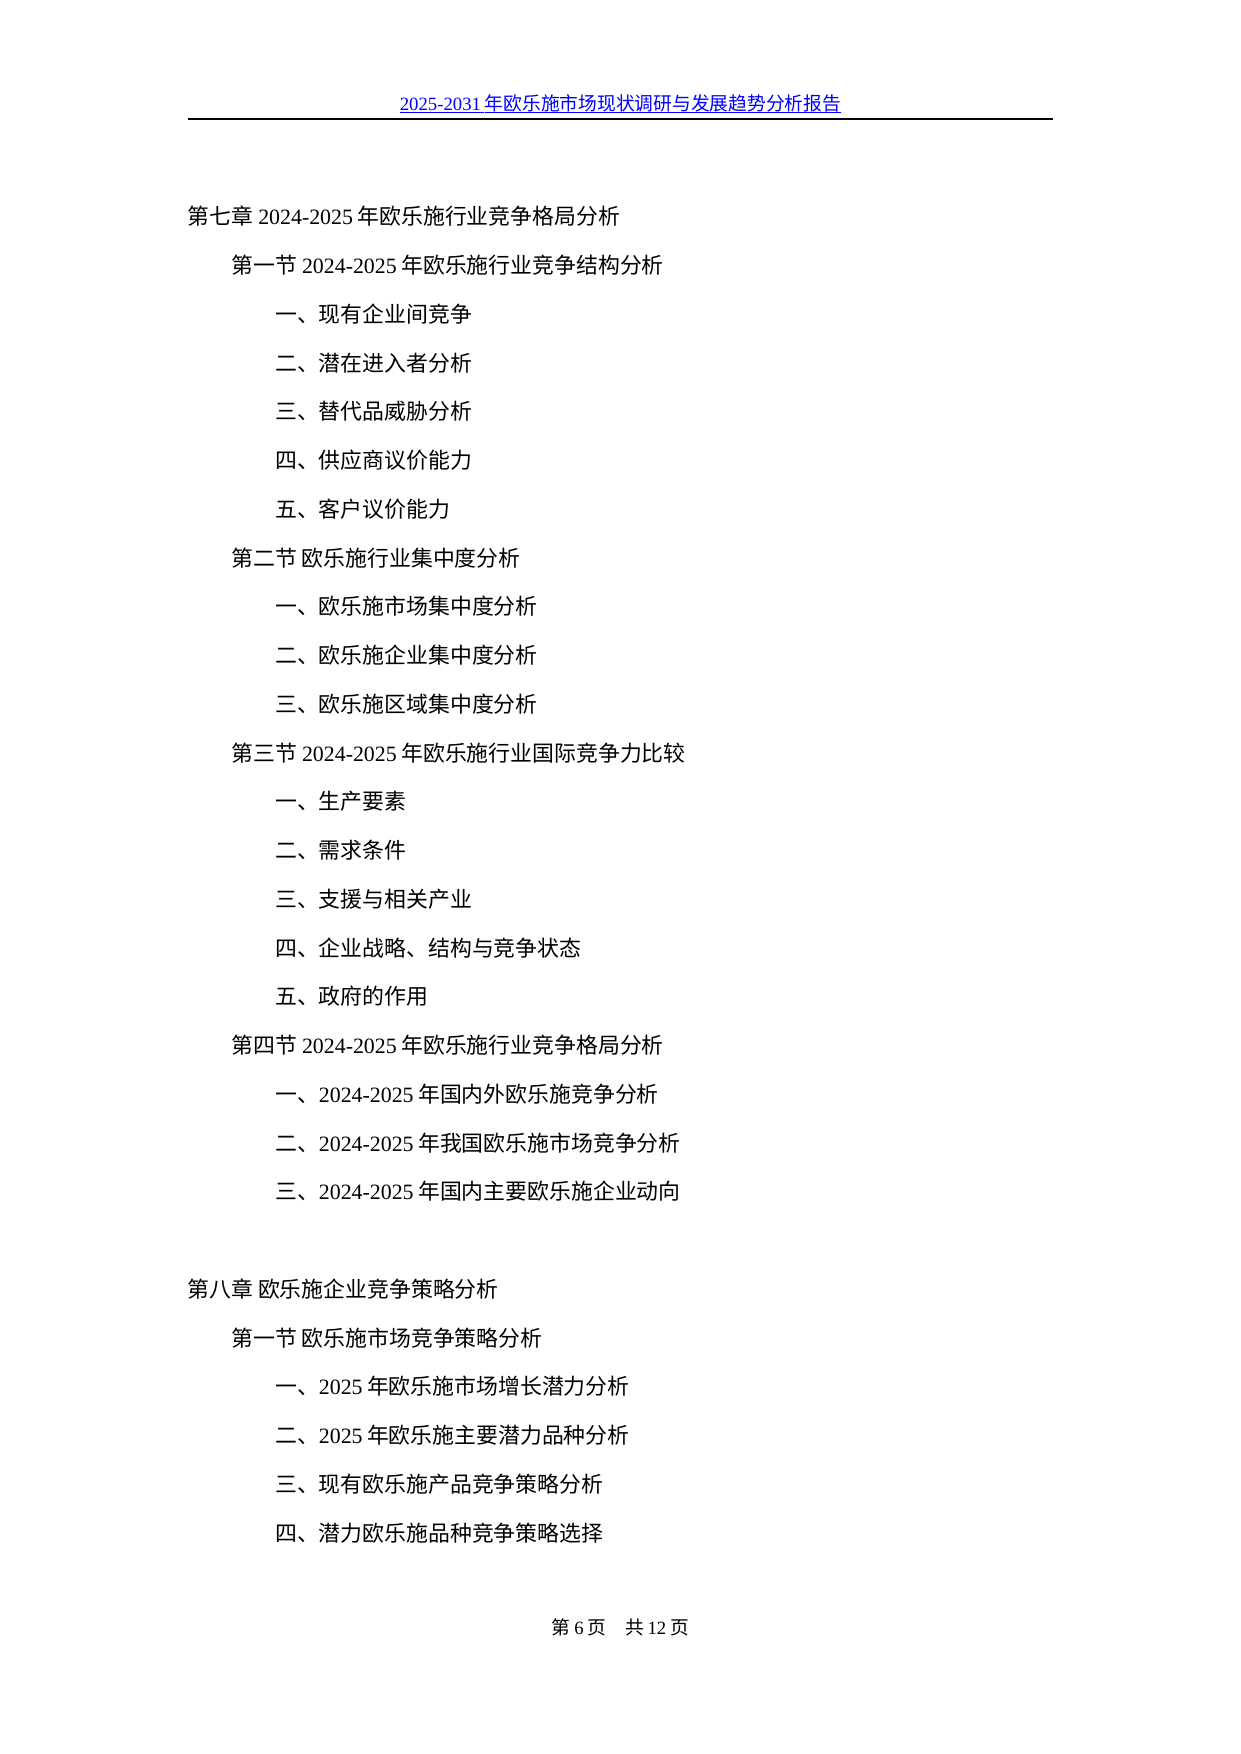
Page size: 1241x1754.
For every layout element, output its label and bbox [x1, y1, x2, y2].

text [187, 150, 1053, 1548]
